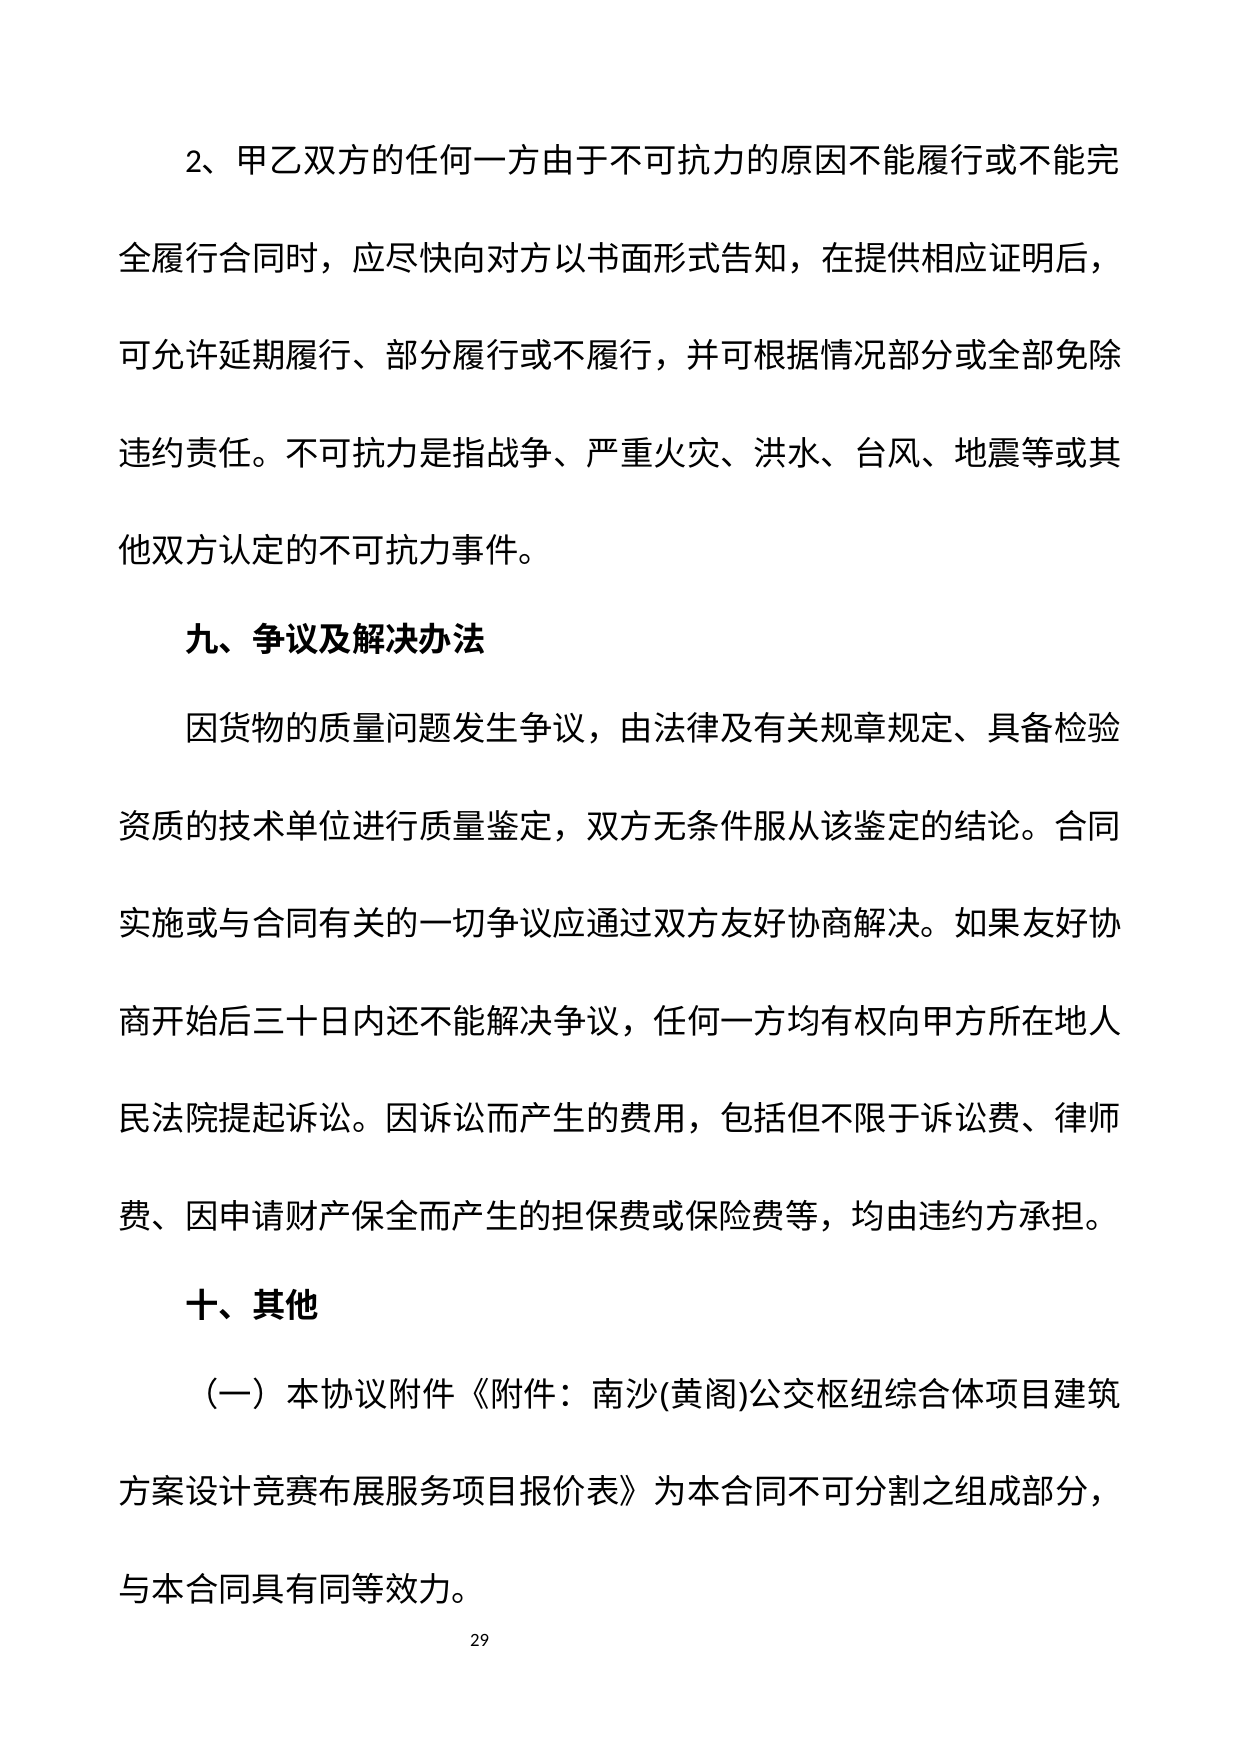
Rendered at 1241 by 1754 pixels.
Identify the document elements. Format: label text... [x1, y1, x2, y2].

text 因货物的质量问题发生争议，由法律及有关规章规定、具备检验资质的技术单位进行质量鉴定，双方无条件服从该鉴定的结论。合同实施或与合同有关的一切争议应通过双方友好协商解决。如果友好协商开始后三十日内还不能解决争议，任何一方均有权向甲方所在地人民法院提起诉讼。因诉讼而产生的费用，包括但不限于诉讼费、律师费、因申请财产保全而产生的担保费或保险费等，均由违约方承担。 [118, 693, 1122, 1246]
list （一）本协议附件《附件：南沙(黄阁)公交枢纽综合体项目建筑方案设计竞赛布展服务项目报价表》为本合同不可分割之组成部分，与本合同具有同等效力。 [118, 1359, 1122, 1619]
list 其他 [118, 1270, 1122, 1335]
list 甲乙双方的任何一方由于不可抗力的原因不能履行或不能完全履行合同时，应尽快向对方以书面形式告知，在提供相应证明后，可允许延期履行、部分履行或不履行，并可根据情况部分或全部免除违约责任。不可抗力是指战争、严重火灾、洪水、台风、地震等或其他双方认定的不可抗力事件。 [118, 125, 1122, 580]
list 争议及解决办法 [118, 604, 1122, 669]
